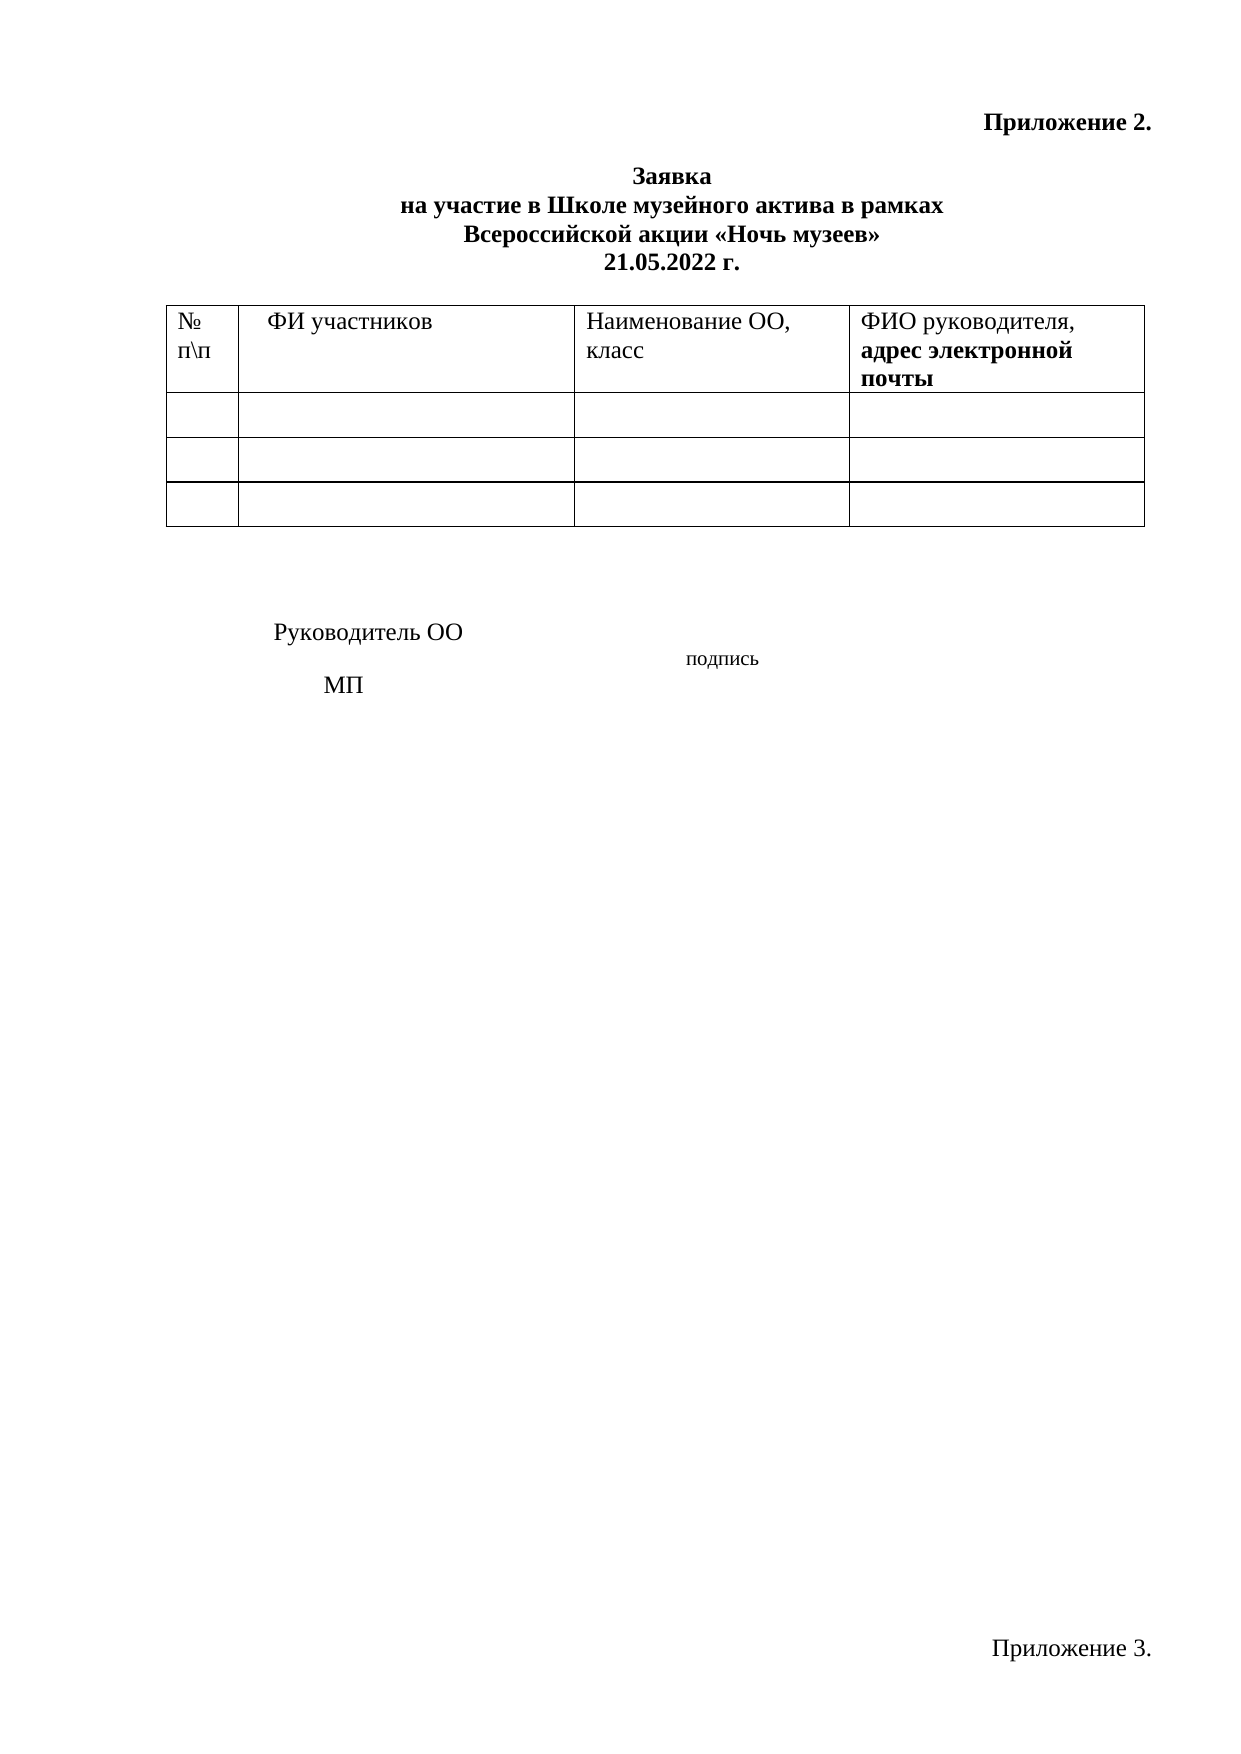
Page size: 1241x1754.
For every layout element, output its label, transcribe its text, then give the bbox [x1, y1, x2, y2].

table_cell [850, 483, 1144, 526]
table_cell [239, 438, 574, 481]
text Приложение 3. [177, 1633, 1152, 1662]
text МП [192, 670, 1152, 699]
table_header № п\п [167, 306, 238, 392]
table_cell [575, 393, 849, 437]
text Всероссийской акции «Ночь музеев» [192, 219, 1152, 247]
table_cell [575, 438, 849, 481]
table_cell [850, 438, 1144, 481]
table_cell [167, 483, 238, 526]
table_header ФИ участников [239, 306, 574, 392]
table_cell [575, 483, 849, 526]
table_header ФИО руководителя, адрес электронной почты [850, 306, 1144, 392]
table_cell [239, 483, 574, 526]
text 21.05.2022 г. [192, 247, 1152, 276]
table_cell [850, 393, 1144, 437]
text подпись [192, 646, 1152, 670]
text Заявка [192, 161, 1152, 190]
text Руководитель ОО [192, 617, 1152, 646]
text на участие в Школе музейного актива в рамках [192, 190, 1152, 219]
table_cell [167, 393, 238, 437]
table_cell [239, 393, 574, 437]
text Приложение 2. [177, 107, 1152, 136]
table_cell [167, 438, 238, 481]
table_header Наименование ОО, класс [575, 306, 849, 392]
